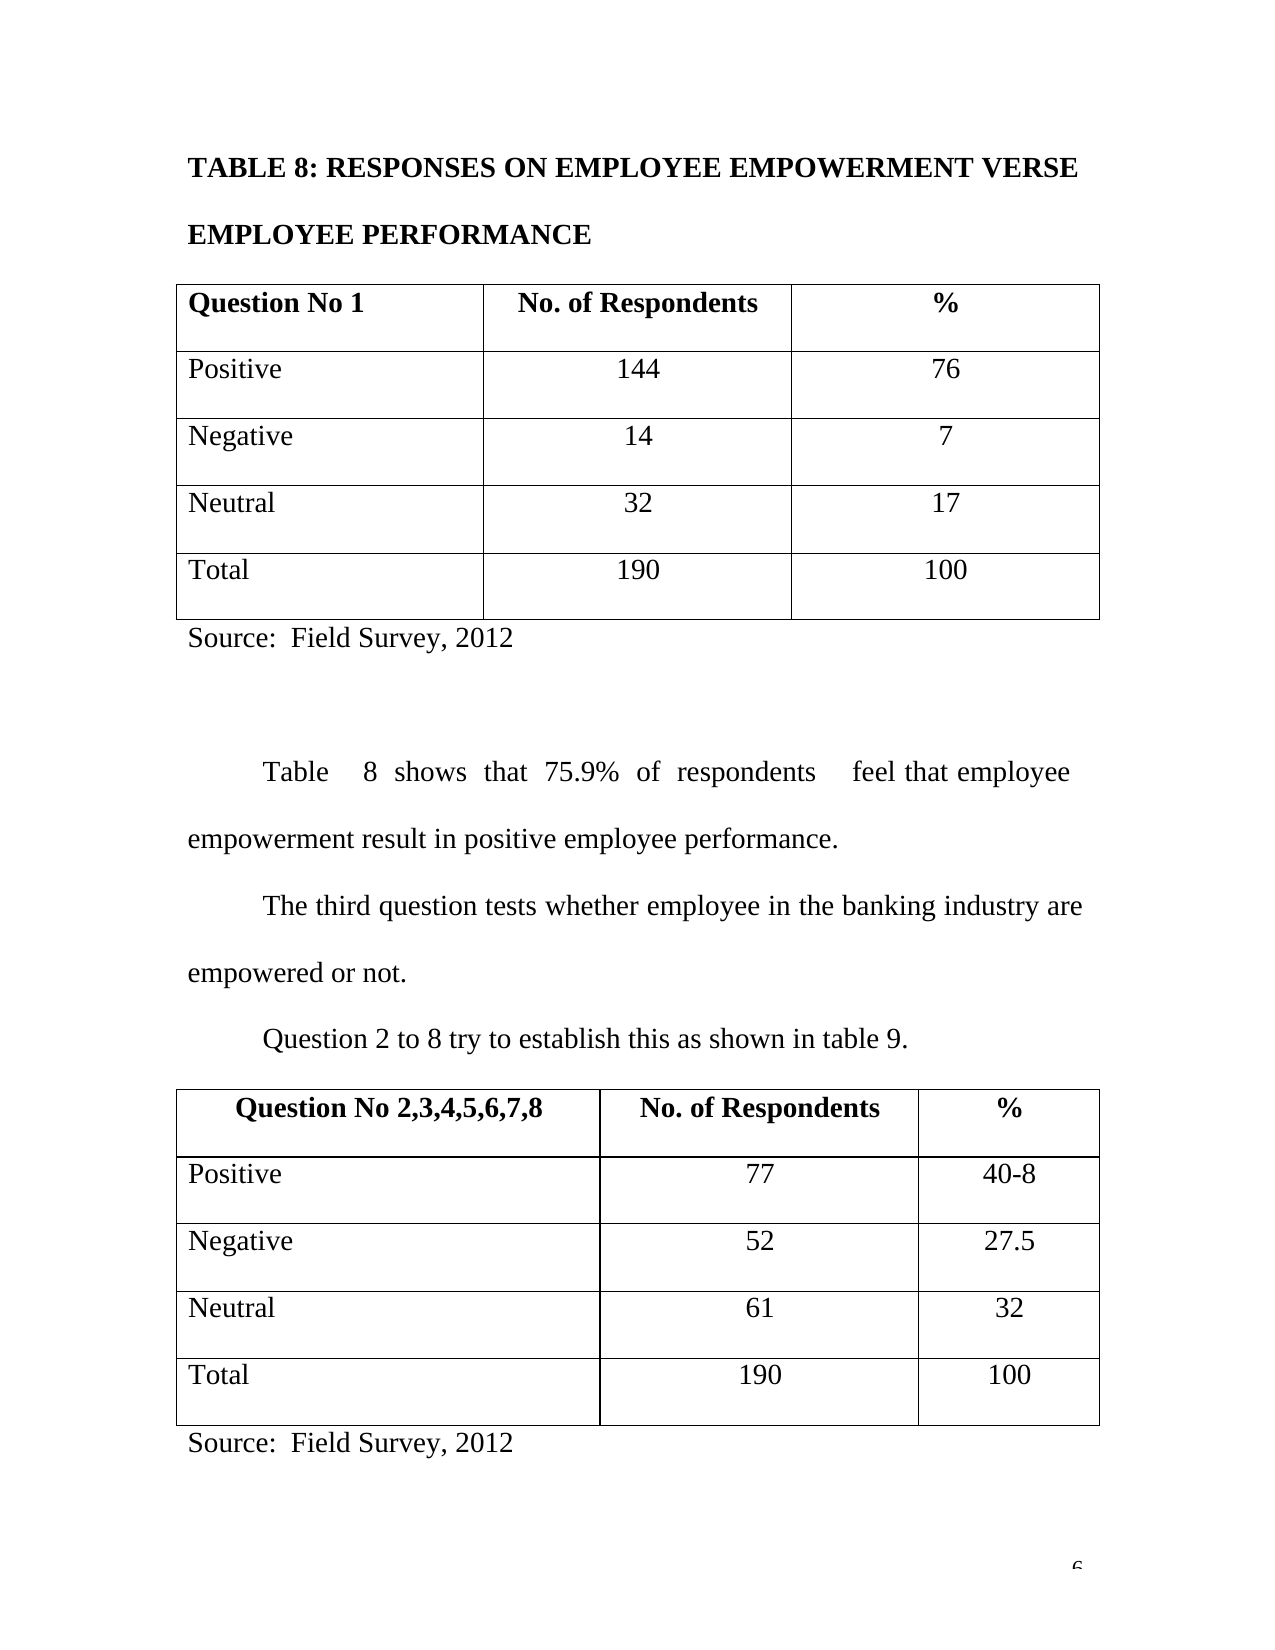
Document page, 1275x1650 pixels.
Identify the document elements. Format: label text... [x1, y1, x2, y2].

text Source: Field Survey, 2012 [187, 1426, 1110, 1459]
table_cell 52 [601, 1224, 918, 1291]
table_cell 77 [601, 1158, 918, 1223]
table_header Question No 1 [177, 285, 483, 351]
text Source: Field Survey, 2012 [187, 620, 1110, 654]
table_cell Positive [177, 1158, 599, 1223]
table_cell 76 [792, 352, 1099, 418]
subtitle TABLE 8: RESPONSES ON EMPLOYEE EMPOWERMENT VERSE EMPLOYEE PERFORMANCE [187, 150, 1088, 250]
table_cell 190 [484, 554, 791, 619]
table_cell Negative [177, 1224, 599, 1291]
table_cell 40-8 [919, 1158, 1099, 1223]
table_cell 144 [484, 352, 791, 418]
table_cell Total [177, 554, 483, 619]
table_header % [919, 1090, 1099, 1156]
table_header No. of Respondents [601, 1090, 918, 1156]
table_cell Neutral [177, 486, 483, 552]
table_cell 7 [792, 419, 1099, 485]
table_cell 32 [484, 486, 791, 552]
table_cell 14 [484, 419, 791, 485]
table_cell 27.5 [919, 1224, 1099, 1291]
table_cell Total [177, 1359, 599, 1424]
table_cell 100 [919, 1359, 1099, 1424]
table_cell 17 [792, 486, 1099, 552]
text Table 8 shows that 75.9% of respondents feel that employee empowerment result in positive employee performance. [187, 754, 1087, 855]
table_cell 61 [601, 1292, 918, 1357]
table_header % [792, 285, 1099, 351]
table_header No. of Respondents [484, 285, 791, 351]
table_header Question No 2,3,4,5,6,7,8 [177, 1090, 599, 1156]
table_cell Negative [177, 419, 483, 485]
text Question 2 to 8 try to establish this as shown in table 9. [262, 1022, 1110, 1055]
text The third question tests whether employee in the banking industry are empowered or not. [187, 888, 1110, 989]
table_cell 100 [792, 554, 1099, 619]
table_cell Neutral [177, 1292, 599, 1357]
table_cell Positive [177, 352, 483, 418]
table_cell 190 [601, 1359, 918, 1424]
table_cell 32 [919, 1292, 1099, 1357]
